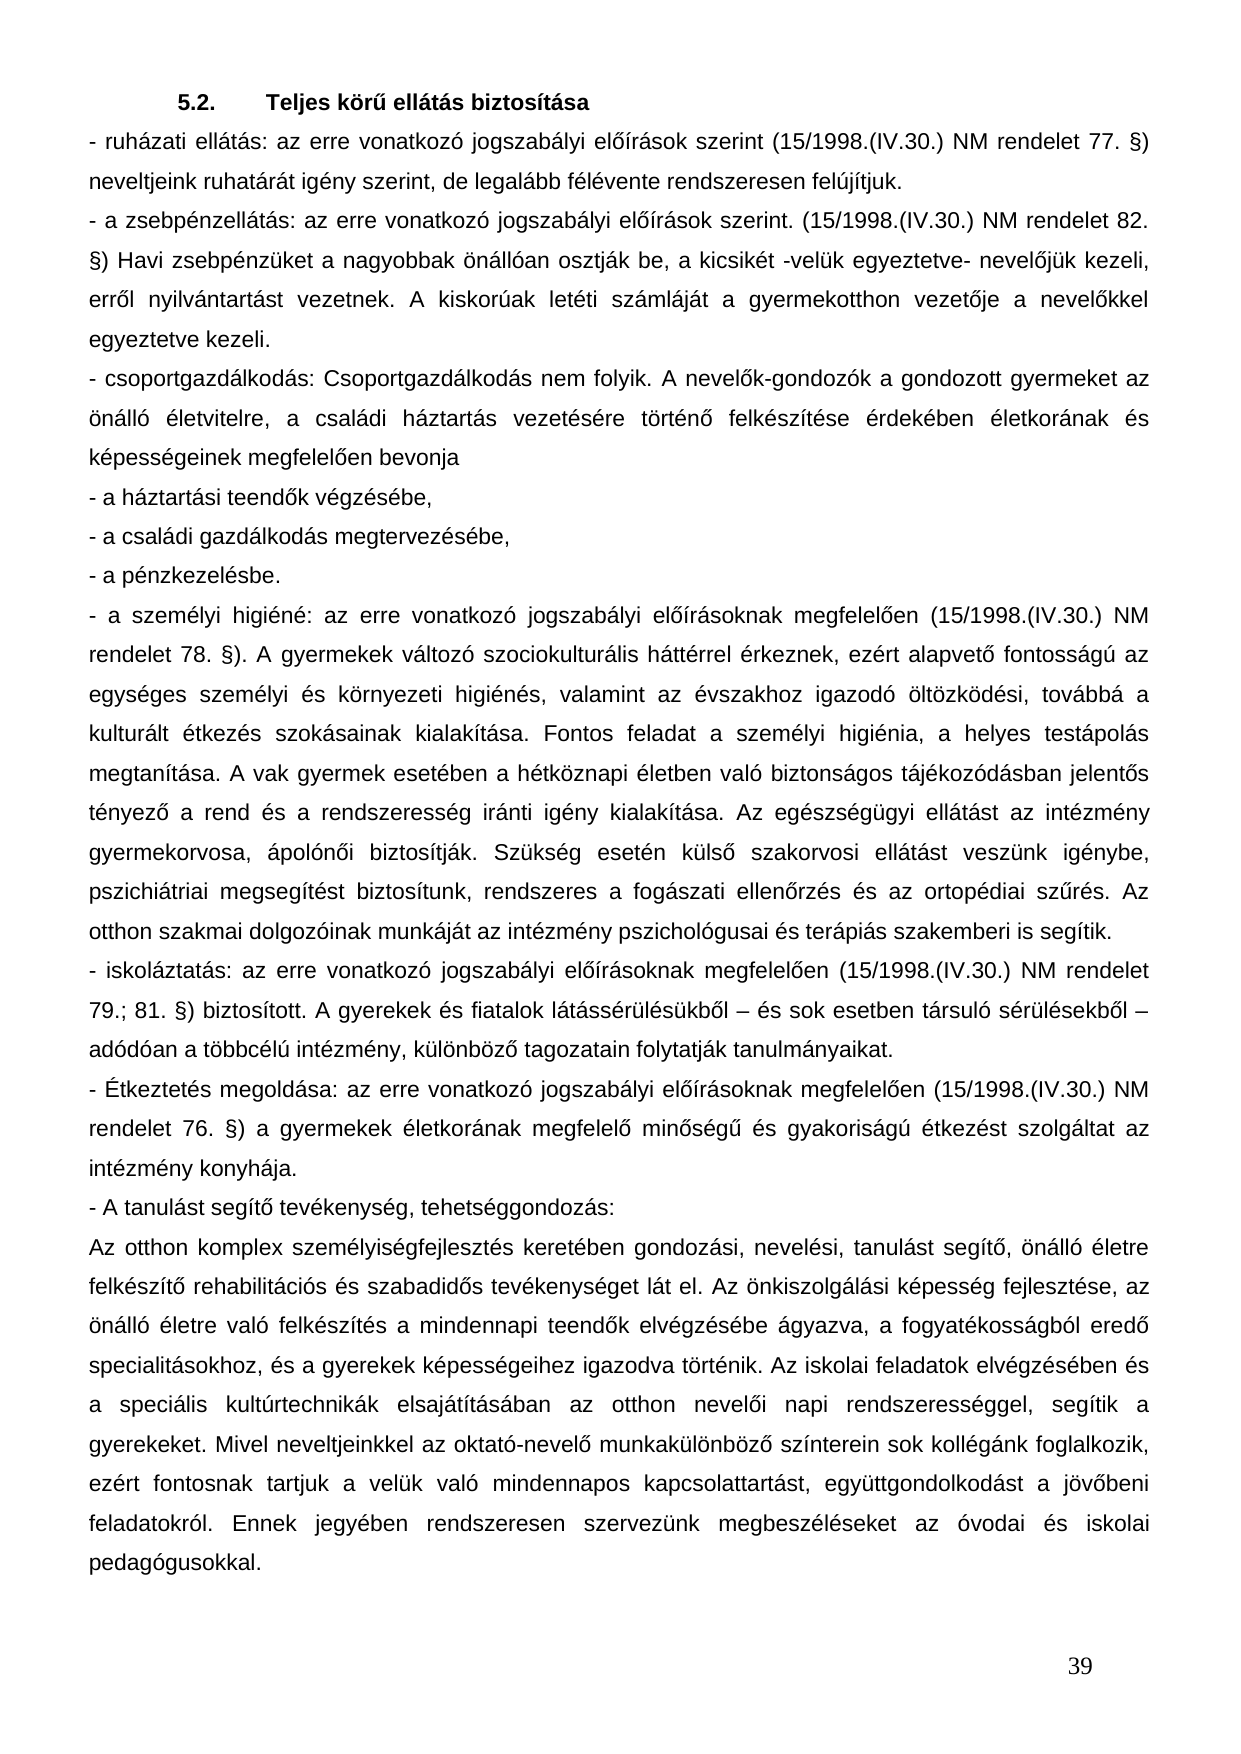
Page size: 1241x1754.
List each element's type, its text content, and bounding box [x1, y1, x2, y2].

list Teljes körű ellátás biztosítása [177, 89, 1150, 115]
text - ruházati ellátás: az erre vonatkozó jogszabályi előírások szerint (15/1998.(IV.30.) NM rendelet 77. §) neveltjeink ruhatárát igény szerint, de legalább félévente rendszeresen felújítjuk. [88, 128, 1150, 194]
text - iskoláztatás: az erre vonatkozó jogszabályi előírásoknak megfelelően (15/1998.(IV.30.) NM rendelet 79.; 81. §) biztosított. A gyerekek és fiatalok látássérülésükből – és sok esetben társuló sérülésekből – adódóan a többcélú intézmény, különböző tagozatain folytatják tanulmányaikat. [88, 957, 1150, 1062]
text - a háztartási teendők végzésébe, [88, 483, 1150, 510]
text - csoportgazdálkodás: Csoportgazdálkodás nem folyik. A nevelők-gondozók a gondozott gyermeket az önálló életvitelre, a családi háztartás vezetésére történő felkészítése érdekében életkorának és képességeinek megfelelően bevonja [88, 365, 1150, 470]
text Az otthon komplex személyiségfejlesztés keretében gondozási, nevelési, tanulást segítő, önálló életre felkészítő rehabilitációs és szabadidős tevékenységet lát el. Az önkiszolgálási képesség fejlesztése, az önálló életre való felkészítés a mindennapi teendők elvégzésébe ágyazva, a fogyatékosságból eredő specialitásokhoz, és a gyerekek képességeihez igazodva történik. Az iskolai feladatok elvégzésében és a speciális kultúrtechnikák elsajátításában az otthon nevelői napi rendszerességgel, segítik a gyerekeket. Mivel neveltjeinkkel az oktató-nevelő munkakülönböző színterein sok kollégánk foglalkozik, ezért fontosnak tartjuk a velük való mindennapos kapcsolattartást, együttgondolkodást a jövőbeni feladatokról. Ennek jegyében rendszeresen szervezünk megbeszéléseket az óvodai és iskolai pedagógusokkal. [88, 1233, 1150, 1576]
text - a pénzkezelésbe. [88, 562, 1150, 589]
text - a személyi higiéné: az erre vonatkozó jogszabályi előírásoknak megfelelően (15/1998.(IV.30.) NM rendelet 78. §). A gyermekek változó szociokulturális háttérrel érkeznek, ezért alapvető fontosságú az egységes személyi és környezeti higiénés, valamint az évszakhoz igazodó öltözködési, továbbá a kulturált étkezés szokásainak kialakítása. Fontos feladat a személyi higiénia, a helyes testápolás megtanítása. A vak gyermek esetében a hétköznapi életben való biztonságos tájékozódásban jelentős tényező a rend és a rendszeresség iránti igény kialakítása. Az egészségügyi ellátást az intézmény gyermekorvosa, ápolónői biztosítják. Szükség esetén külső szakorvosi ellátást veszünk igénybe, pszichiátriai megsegítést biztosítunk, rendszeres a fogászati ellenőrzés és az ortopédiai szűrés. Az otthon szakmai dolgozóinak munkáját az intézmény pszichológusai és terápiás szakemberi is segítik. [88, 602, 1150, 944]
text - a zsebpénzellátás: az erre vonatkozó jogszabályi előírások szerint. (15/1998.(IV.30.) NM rendelet 82. §) Havi zsebpénzüket a nagyobbak önállóan osztják be, a kicsikét -velük egyeztetve- nevelőjük kezeli, erről nyilvántartást vezetnek. A kiskorúak letéti számláját a gyermekotthon vezetője a nevelőkkel egyeztetve kezeli. [88, 207, 1150, 352]
text - A tanulást segítő tevékenység, tehetséggondozás: [88, 1194, 1150, 1220]
text - a családi gazdálkodás megtervezésébe, [88, 523, 1150, 549]
text - Étkeztetés megoldása: az erre vonatkozó jogszabályi előírásoknak megfelelően (15/1998.(IV.30.) NM rendelet 76. §) a gyermekek életkorának megfelelő minőségű és gyakoriságú étkezést szolgáltat az intézmény konyhája. [88, 1076, 1150, 1181]
